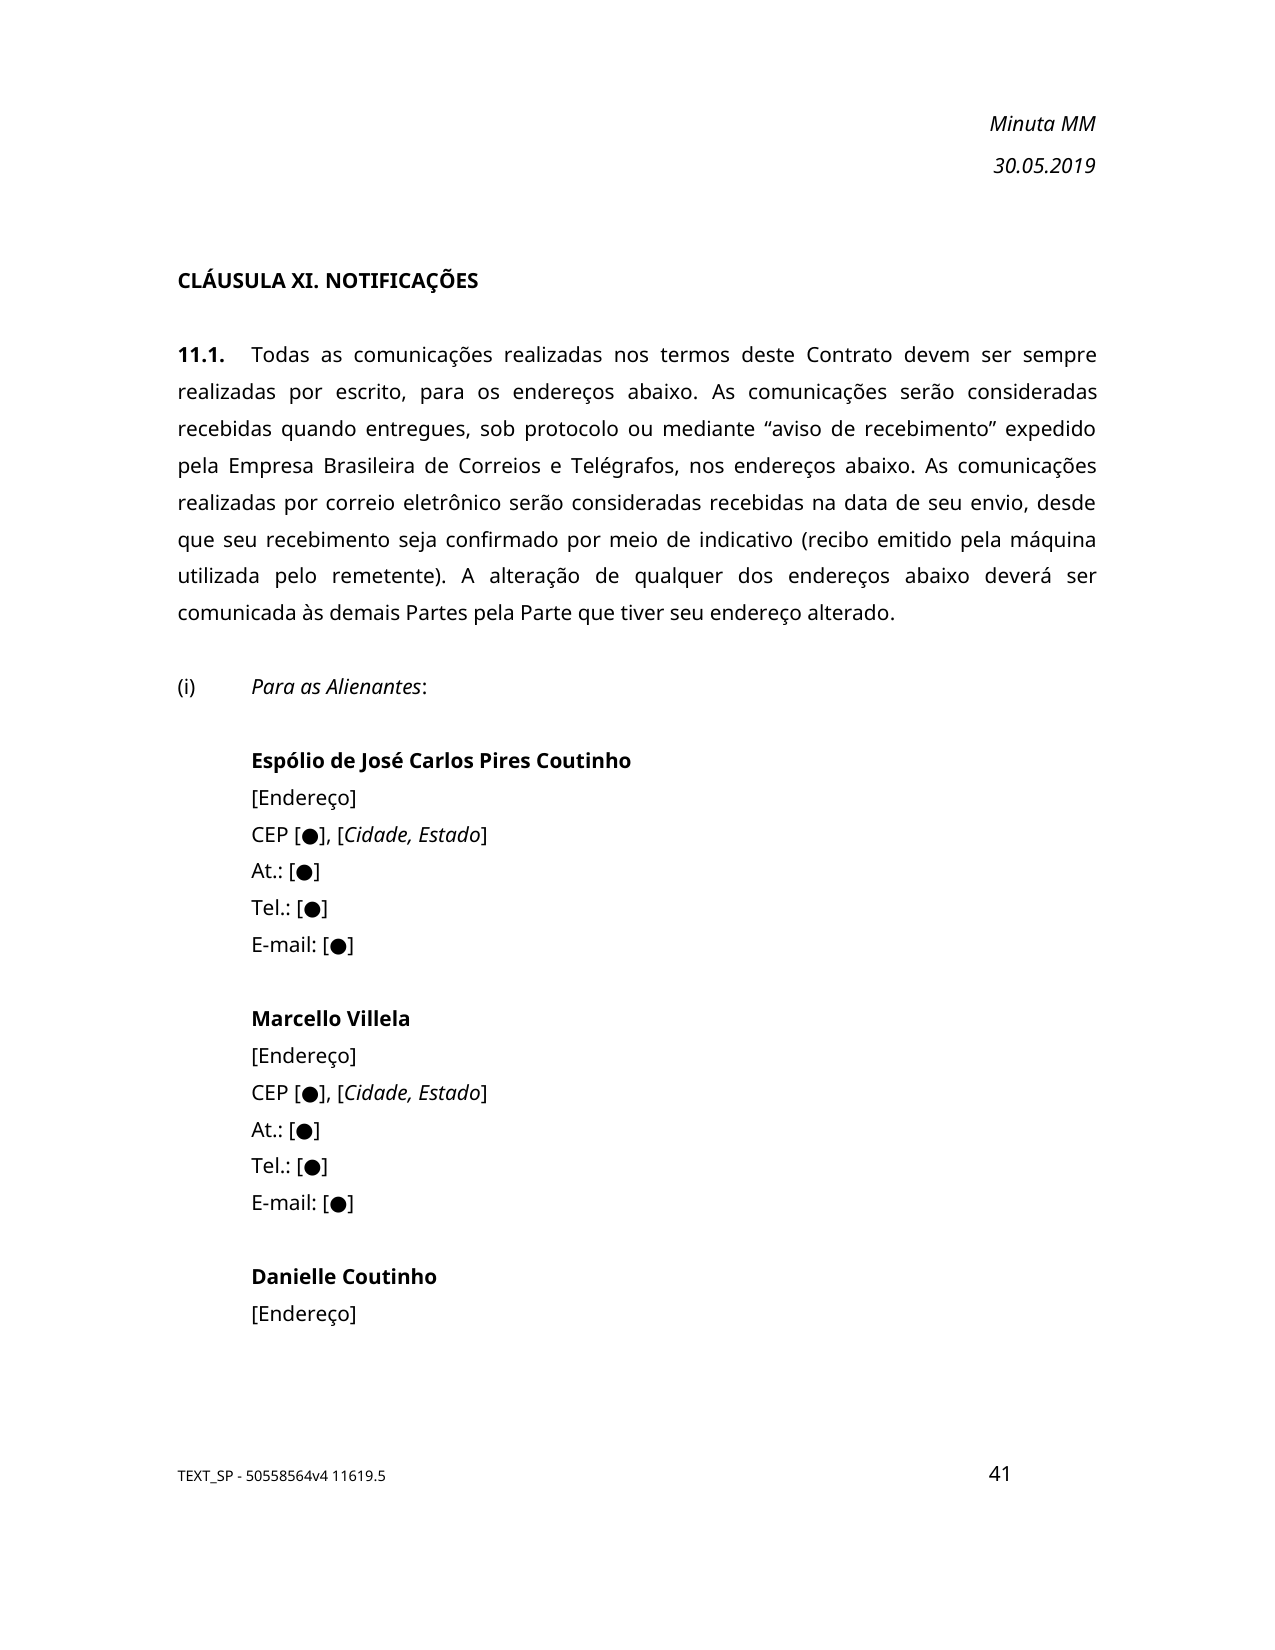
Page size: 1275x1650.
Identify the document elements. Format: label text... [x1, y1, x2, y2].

text Marcello Villela [251, 1004, 1101, 1032]
text [Endereço] [251, 783, 1101, 811]
text Danielle Coutinho [251, 1262, 1101, 1291]
text CLÁUSULA XI. NOTIFICAÇÕES [177, 267, 1098, 295]
text [Endereço] [251, 1041, 1101, 1069]
text At.: [●] [251, 1115, 1101, 1143]
text E-mail: [●] [251, 930, 1101, 959]
text Tel.: [●] [251, 1152, 1101, 1180]
text 11.1. Todas as comunicações realizadas nos termos deste Contrato devem ser sempre realizadas por escrito, para os endereços abaixo. As comunicações serão consideradas recebidas quando entregues, sob protocolo ou mediante “aviso de recebimento” expedido pela Empresa Brasileira de Correios e Telégrafos, nos endereços abaixo. As comunicações realizadas por correio eletrônico serão consideradas recebidas na data de seu envio, desde que seu recebimento seja confirmado por meio de indicativo (recibo emitido pela máquina utilizada pelo remetente). A alteração de qualquer dos endereços abaixo deverá ser comunicada às demais Partes pela Parte que tiver seu endereço alterado. [177, 340, 1098, 627]
text [Endereço] [251, 1299, 1101, 1327]
text E-mail: [●] [251, 1188, 1101, 1217]
text CEP [●], [Cidade, Estado] [251, 1078, 1101, 1106]
text Espólio de José Carlos Pires Coutinho [251, 746, 1101, 774]
text At.: [●] [251, 857, 1101, 885]
text CEP [●], [Cidade, Estado] [251, 820, 1101, 848]
text Tel.: [●] [251, 893, 1101, 922]
text (i) Para as Alienantes: [177, 672, 1098, 701]
